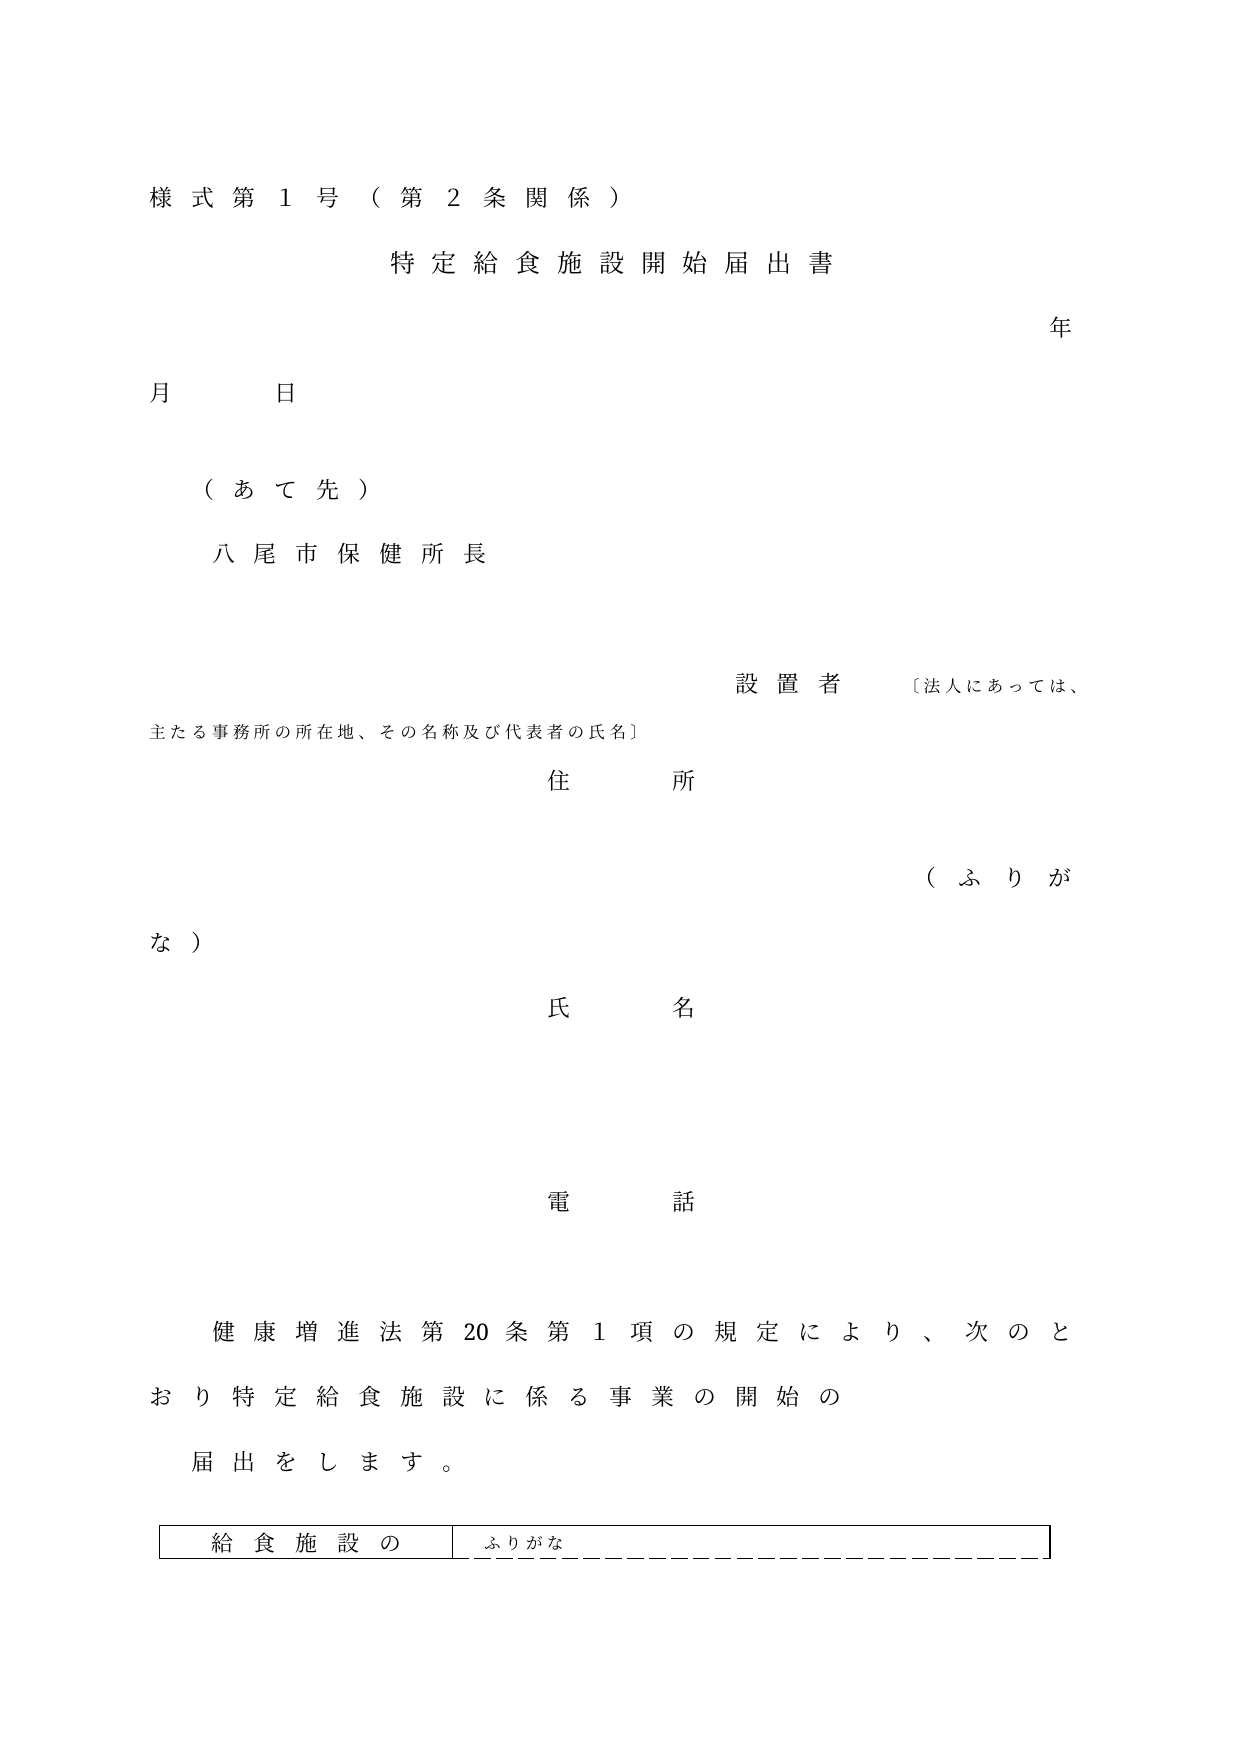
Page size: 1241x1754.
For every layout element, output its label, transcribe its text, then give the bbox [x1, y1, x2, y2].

text 様式第１号（第２条関係） [149, 164, 1091, 229]
text 八尾市保健所長 [149, 521, 1091, 585]
text （あて先） [149, 456, 1091, 521]
table_header 給食施設の名称 [160, 1526, 452, 1558]
text 氏 名 [149, 974, 1091, 1039]
table_header ふりがな [453, 1526, 1049, 1558]
text 電 話 [149, 1168, 1091, 1233]
text 年 月 日 [149, 294, 1091, 423]
text 住 所 [149, 747, 1091, 812]
text （ふりがな） [149, 844, 1091, 974]
text 届出をします。 [149, 1428, 1091, 1492]
text 健康増進法第20条第１項の規定により、次のとおり特定給食施設に係る事業の開始の [149, 1298, 1091, 1428]
text 特定給食施設開始届出書 [149, 229, 1091, 294]
text 設置者 〔法人にあっては、主たる事務所の所在地、その名称及び代表者の氏名〕 [149, 650, 1091, 747]
